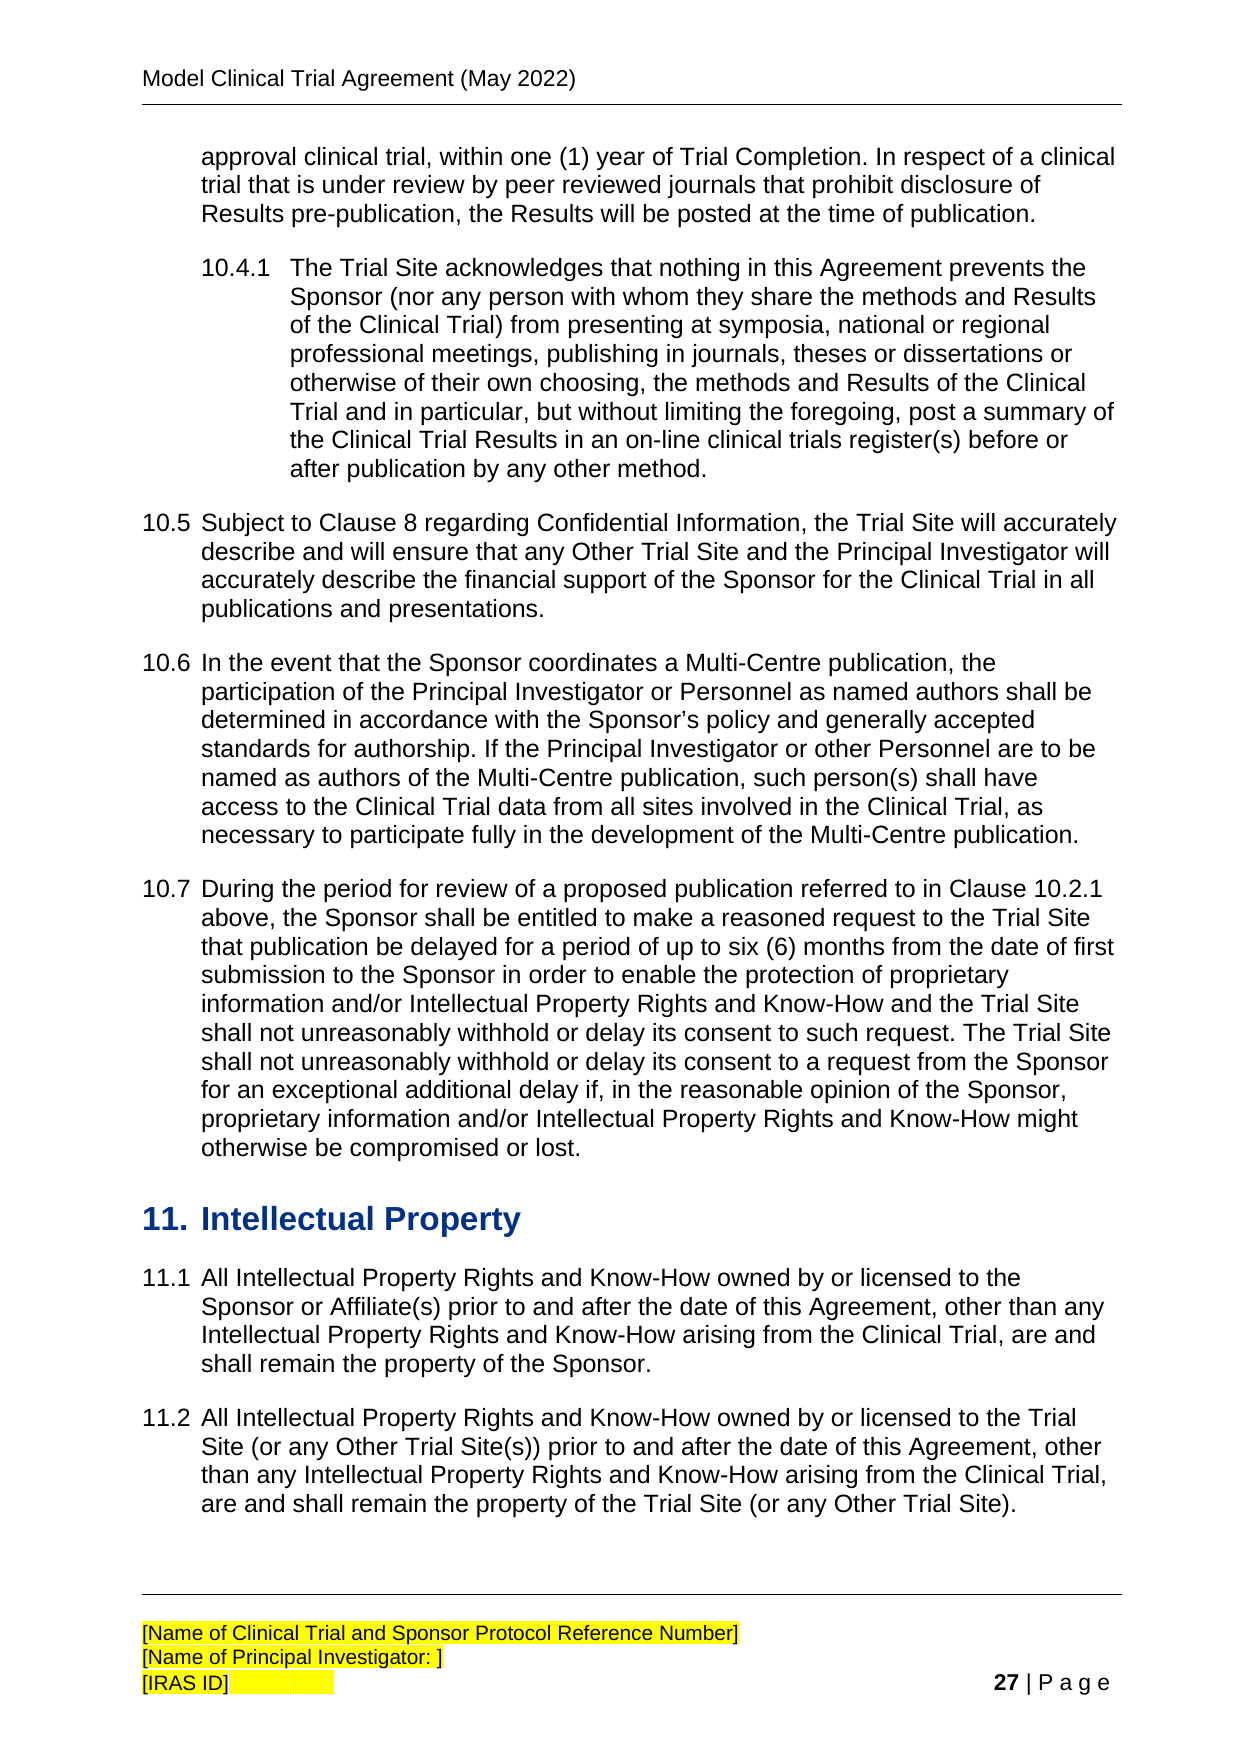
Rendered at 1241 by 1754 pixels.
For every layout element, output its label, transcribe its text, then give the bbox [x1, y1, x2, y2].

text The Trial Site acknowledges that nothing in this Agreement prevents the Sponsor (nor any person with whom they share the methods and Results of the Clinical Trial) from presenting at symposia, national or regional professional meetings, publishing in journals, theses or dissertations or otherwise of their own choosing, the methods and Results of the Clinical Trial and in particular, but without limiting the foregoing, post a summary of the Clinical Trial Results in an on-line clinical trials register(s) before or after publication by any other method. [201, 253, 1122, 483]
text During the period for review of a proposed publication referred to in Clause 10.2.1 above, the Sponsor shall be entitled to make a reasoned request to the Trial Site that publication be delayed for a period of up to six (6) months from the date of first submission to the Sponsor in order to enable the protection of proprietary information and/or Intellectual Property Rights and Know-How and the Trial Site shall not unreasonably withhold or delay its consent to such request. The Trial Site shall not unreasonably withhold or delay its consent to a request from the Sponsor for an exceptional additional delay if, in the reasonable opinion of the Sponsor, proprietary information and/or Intellectual Property Rights and Know-How might otherwise be compromised or lost. [142, 874, 1122, 1162]
text In the event that the Sponsor coordinates a Multi-Centre publication, the participation of the Principal Investigator or Personnel as named authors shall be determined in accordance with the Sponsor’s policy and generally accepted standards for authorship. If the Principal Investigator or other Personnel are to be named as authors of the Multi-Centre publication, such person(s) shall have access to the Clinical Trial data from all sites involved in the Clinical Trial, as necessary to participate fully in the development of the Multi-Centre publication. [142, 648, 1122, 849]
text All Intellectual Property Rights and Know-How owned by or licensed to the Trial Site (or any Other Trial Site(s)) prior to and after the date of this Agreement, other than any Intellectual Property Rights and Know-How arising from the Clinical Trial, are and shall remain the property of the Trial Site (or any Other Trial Site). [142, 1403, 1122, 1518]
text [142, 142, 1122, 228]
text Subject to Clause 8 regarding Confidential Information, the Trial Site will accurately describe and will ensure that any Other Trial Site and the Principal Investigator will accurately describe the financial support of the Sponsor for the Clinical Trial in all publications and presentations. [142, 508, 1122, 623]
text All Intellectual Property Rights and Know-How owned by or licensed to the Sponsor or Affiliate(s) prior to and after the date of this Agreement, other than any Intellectual Property Rights and Know-How arising from the Clinical Trial, are and shall remain the property of the Sponsor. [142, 1263, 1122, 1378]
subtitle Intellectual Property [142, 1199, 1122, 1238]
